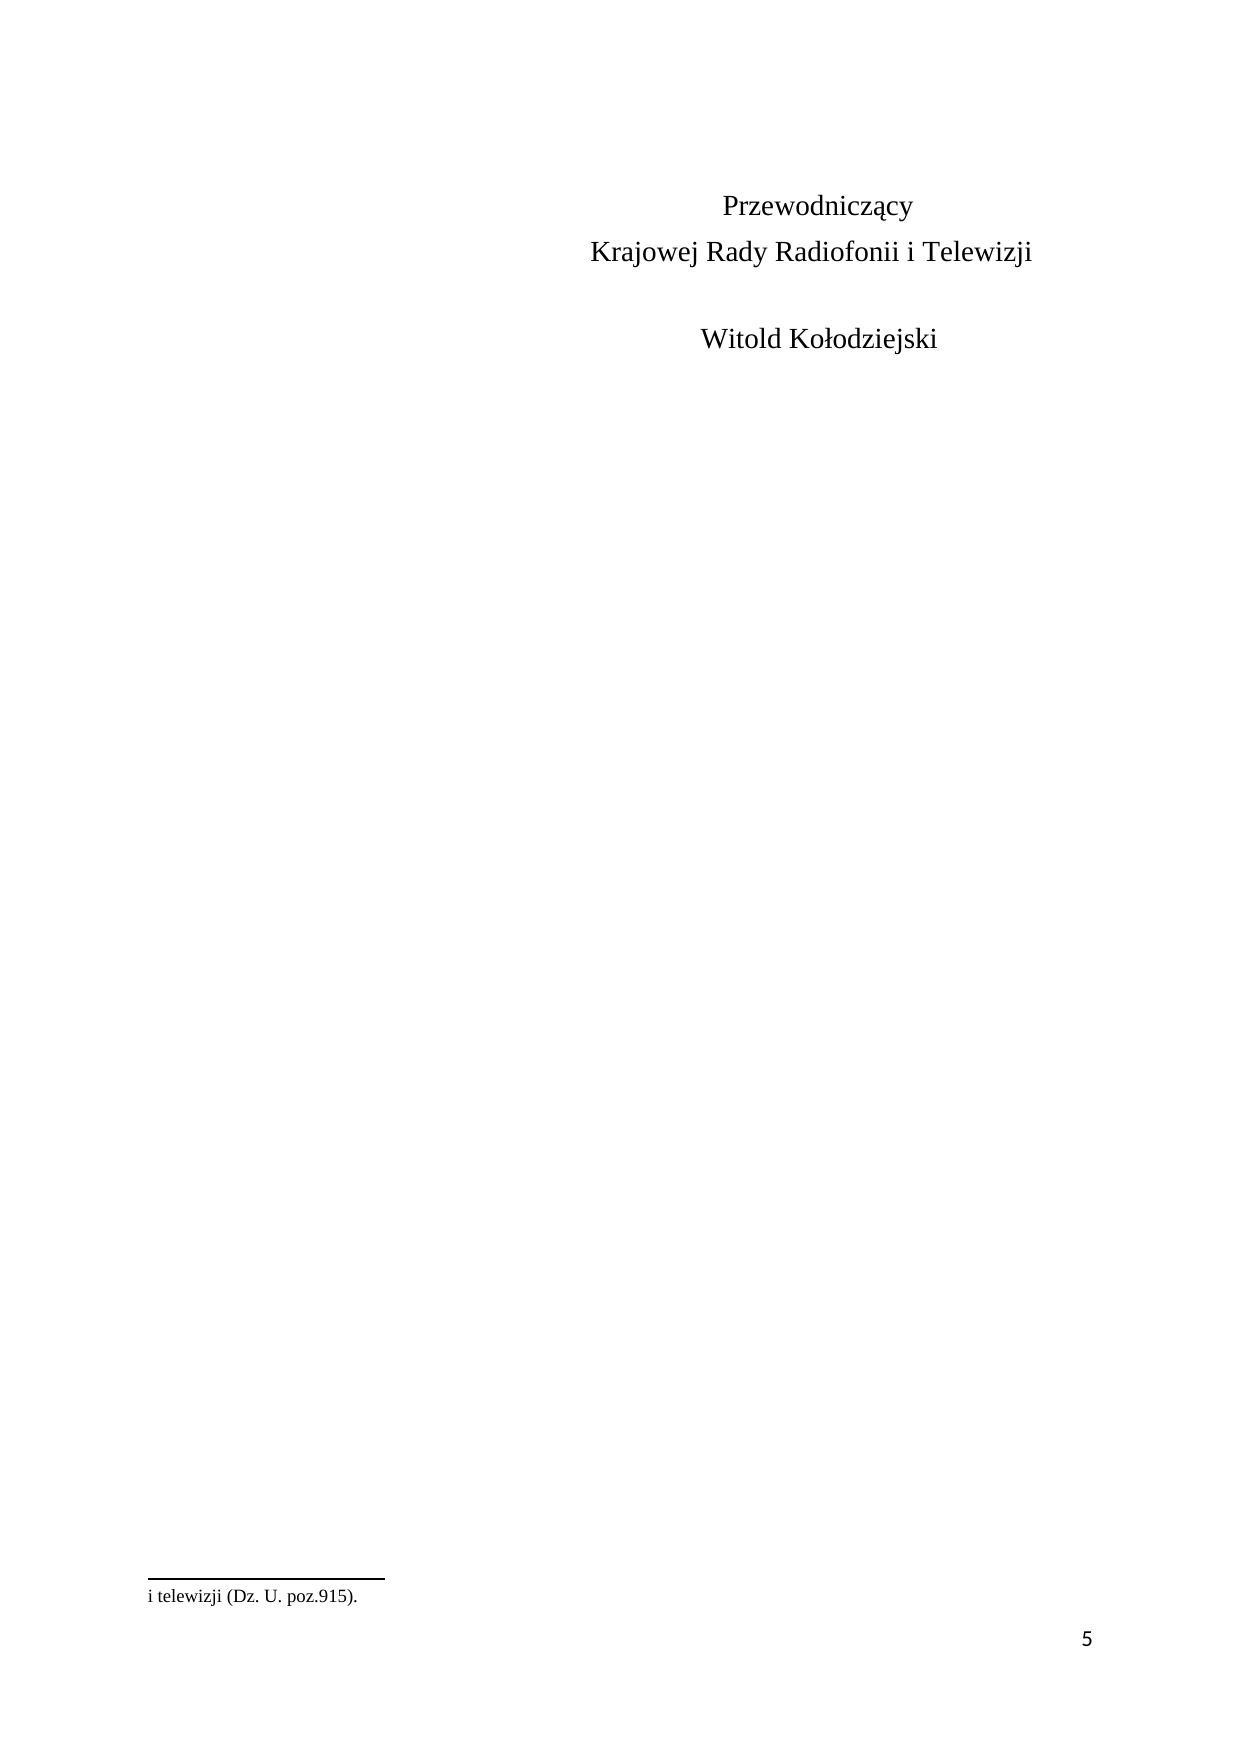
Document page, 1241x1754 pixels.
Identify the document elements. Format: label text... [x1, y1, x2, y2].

text Przewodniczący [664, 188, 1093, 222]
text Krajowej Rady Radiofonii i Telewizji [590, 234, 1093, 268]
text Witold Kołodziejski [664, 321, 1093, 354]
